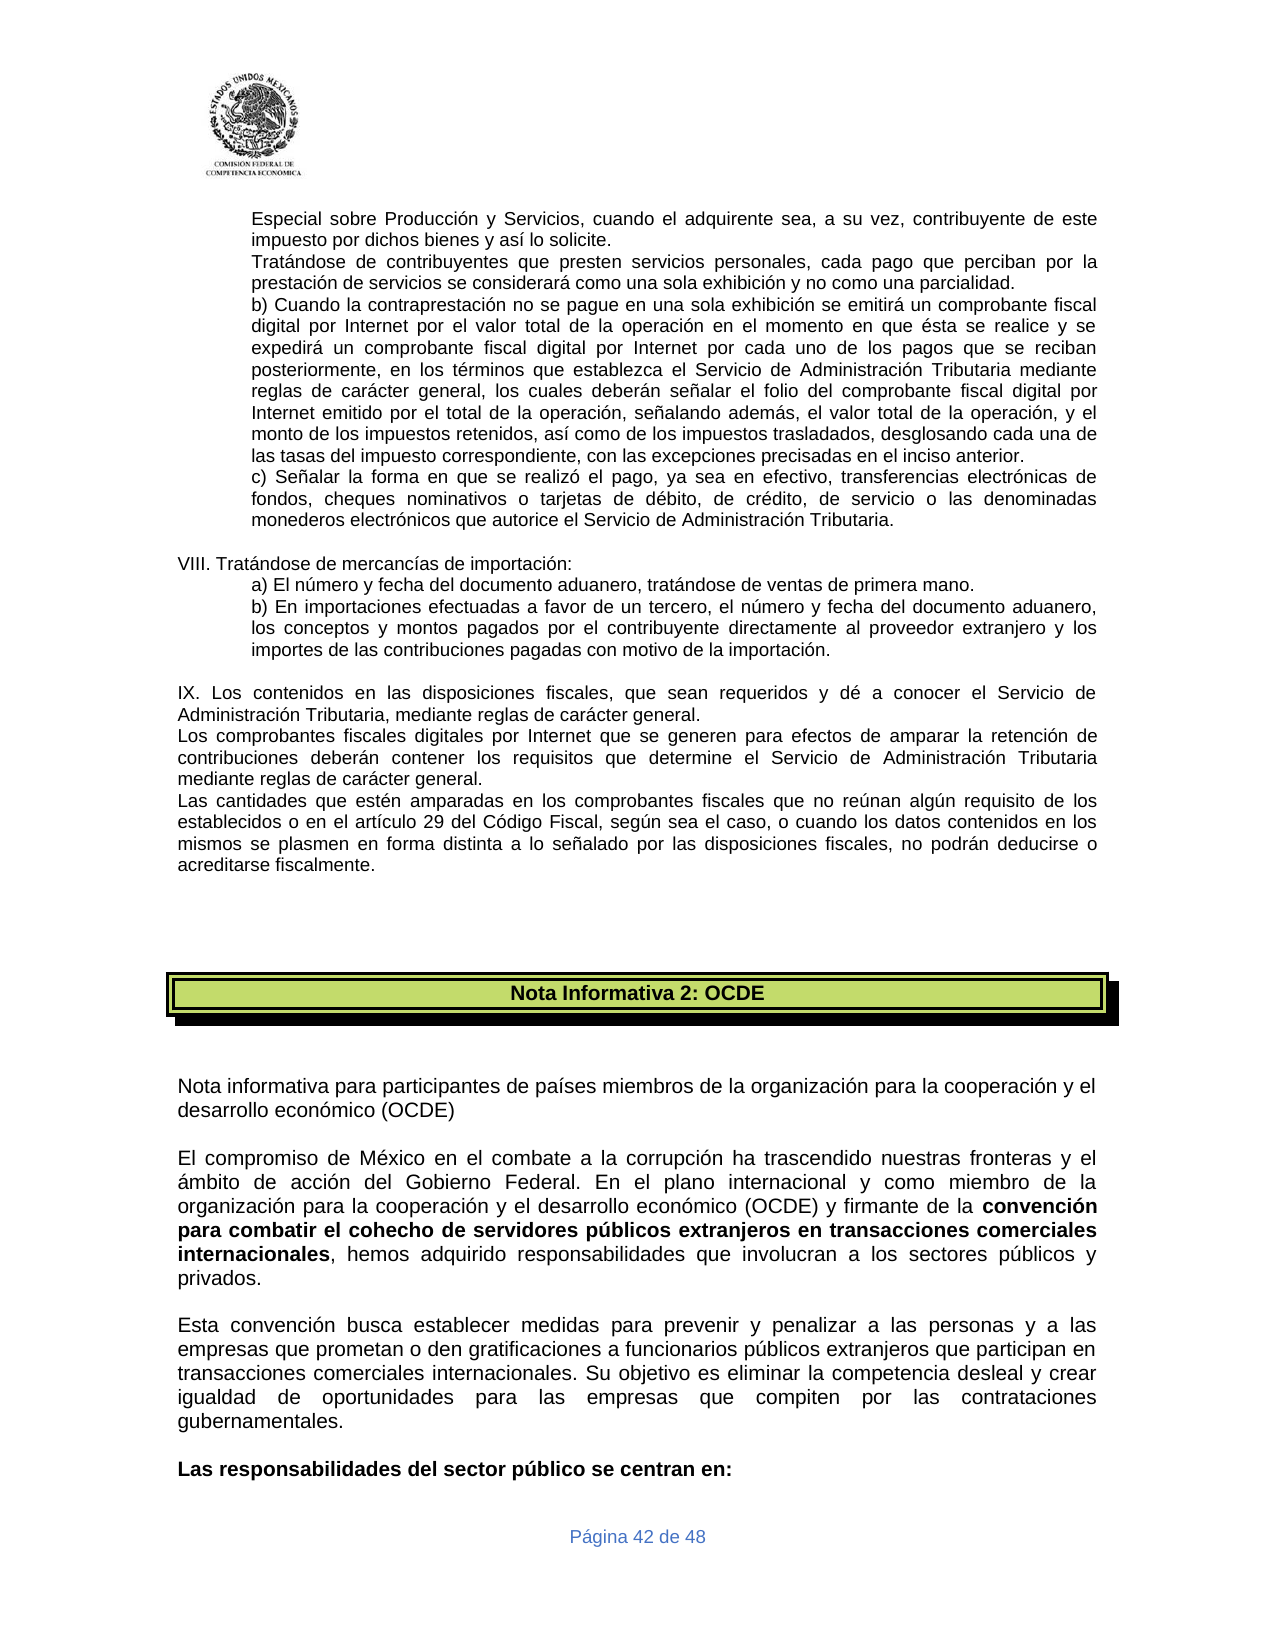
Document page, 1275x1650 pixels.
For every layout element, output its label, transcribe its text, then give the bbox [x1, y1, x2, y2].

text Tratándose de contribuyentes que presten servicios personales, cada pago que perciban por la prestación de servicios se considerará como una sola exhibición y no como una parcialidad. [251, 251, 1098, 294]
picture [188, 73, 322, 179]
text Nota Informativa 2: OCDE [169, 975, 1106, 1013]
text Las cantidades que estén amparadas en los comprobantes fiscales que no reúnan algún requisito de los establecidos o en el artículo 29 del Código Fiscal, según sea el caso, o cuando los datos contenidos en los mismos se plasmen en forma distinta a lo señalado por las disposiciones fiscales, no podrán deducirse o acreditarse fiscalmente. [177, 789, 1098, 876]
text Nota informativa para participantes de países miembros de la organización para la cooperación y el desarrollo económico (OCDE) [177, 1074, 1098, 1122]
text c) Señalar la forma en que se realizó el pago, ya sea en efectivo, transferencias electrónicas de fondos, cheques nominativos o tarjetas de débito, de crédito, de servicio o las denominadas monederos electrónicos que autorice el Servicio de Administración Tributaria. [251, 466, 1098, 531]
text Los comprobantes fiscales digitales por Internet que se generen para efectos de amparar la retención de contribuciones deberán contener los requisitos que determine el Servicio de Administración Tributaria mediante reglas de carácter general. [177, 725, 1098, 789]
text b) Cuando la contraprestación no se pague en una sola exhibición se emitirá un comprobante fiscal digital por Internet por el valor total de la operación en el momento en que ésta se realice y se expedirá un comprobante fiscal digital por Internet por cada uno de los pagos que se reciban posteriormente, en los términos que establezca el Servicio de Administración Tributaria mediante reglas de carácter general, los cuales deberán señalar el folio del comprobante fiscal digital por Internet emitido por el total de la operación, señalando además, el valor total de la operación, y el monto de los impuestos retenidos, así como de los impuestos trasladados, desglosando cada una de las tasas del impuesto correspondiente, con las excepciones precisadas en el inciso anterior. [251, 294, 1098, 466]
text El compromiso de México en el combate a la corrupción ha trascendido nuestras fronteras y el ámbito de acción del Gobierno Federal. En el plano internacional y como miembro de la organización para la cooperación y el desarrollo económico (OCDE) y firmante de la convención para combatir el cohecho de servidores públicos extranjeros en transacciones comerciales internacionales, hemos adquirido responsabilidades que involucran a los sectores públicos y privados. [177, 1146, 1098, 1289]
text IX. Los contenidos en las disposiciones fiscales, que sean requeridos y dé a conocer el Servicio de Administración Tributaria, mediante reglas de carácter general. [177, 682, 1098, 725]
text VIII. Tratándose de mercancías de importación: [177, 552, 1098, 574]
text b) En importaciones efectuadas a favor de un tercero, el número y fecha del documento aduanero, los conceptos y montos pagados por el contribuyente directamente al proveedor extranjero y los importes de las contribuciones pagadas con motivo de la importación. [251, 596, 1098, 660]
text a) El número y fecha del documento aduanero, tratándose de ventas de primera mano. [251, 574, 1098, 596]
text Esta convención busca establecer medidas para prevenir y penalizar a las personas y a las empresas que prometan o den gratificaciones a funcionarios públicos extranjeros que participan en transacciones comerciales internacionales. Su objetivo es eliminar la competencia desleal y crear igualdad de oportunidades para las empresas que compiten por las contrataciones gubernamentales. [177, 1313, 1098, 1433]
text Las responsabilidades del sector público se centran en: [177, 1457, 1098, 1481]
